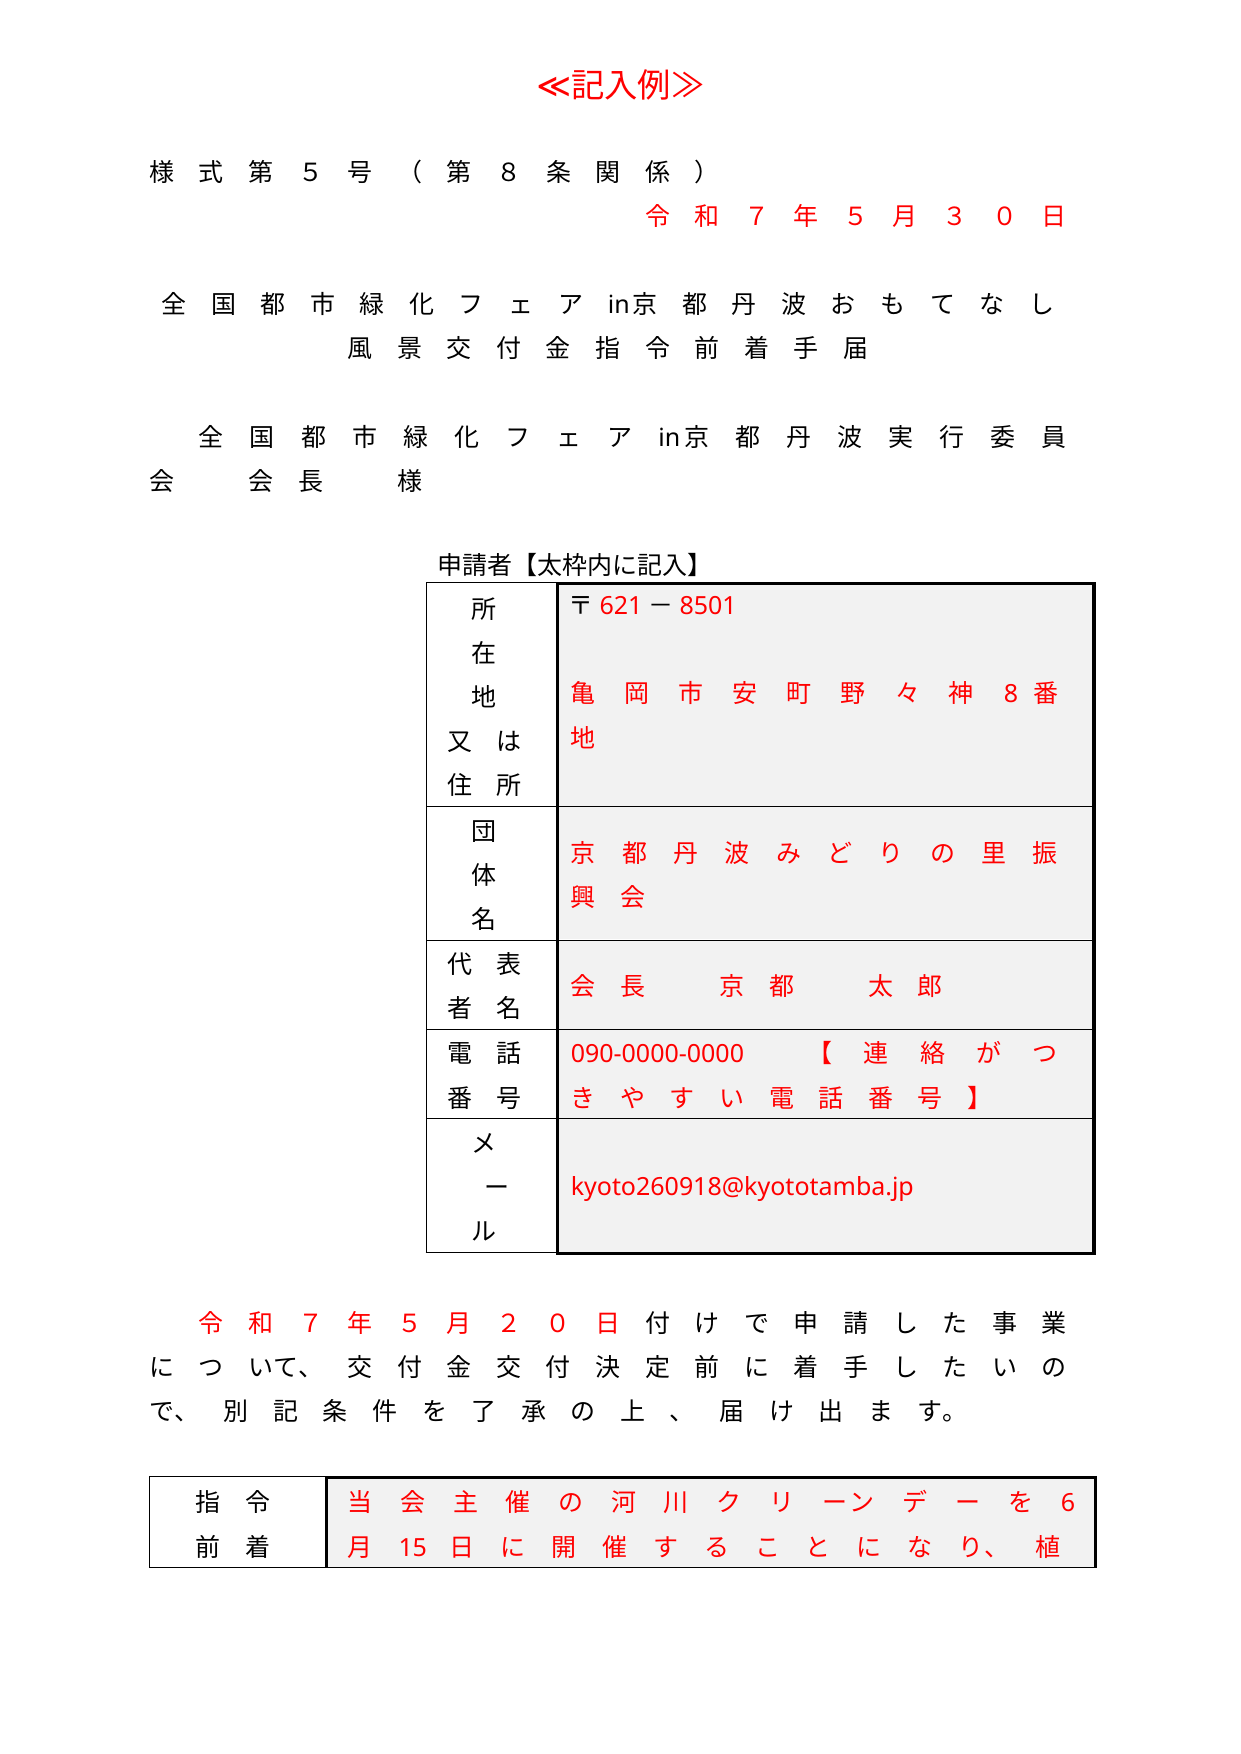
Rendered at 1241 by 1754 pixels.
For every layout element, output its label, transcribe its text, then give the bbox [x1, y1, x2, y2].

text 全国都市緑化フェアin京都丹波実行委員会 会長 様 [149, 413, 1091, 502]
table_cell メ ー ル [427, 1119, 556, 1252]
table_cell 団 体 名 [427, 807, 556, 939]
table_cell 京都丹波みどりの里振興会 [559, 807, 1092, 939]
table_cell 会長 京都 太郎 [559, 941, 1092, 1029]
text 令和７年５月３０日 [149, 192, 1091, 237]
table_cell 〒 621 － 8501 [559, 585, 1092, 621]
table_cell 090-0000-0000 【連絡がつきやすい電話番号】 [559, 1030, 1092, 1118]
table_cell 所 在 地 又は住所 [427, 583, 556, 806]
table_cell kyoto260918@kyototamba.jp [559, 1119, 1092, 1252]
table_header 申請者【太枠内に記入】 [426, 546, 1094, 582]
text 様式第５号（第８条関係） [149, 148, 1091, 192]
text 全国都市緑化フェアin京都丹波おもてなし風景交付金指令前着手届 [149, 281, 1091, 369]
table_cell 電話番号 [427, 1030, 556, 1118]
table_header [328, 1479, 1094, 1567]
table_cell 代表者名 [427, 941, 556, 1029]
table_header 指令前着手が 必要な理由 [150, 1477, 325, 1567]
text 令和７年５月２０日付けで申請した事業について、交付金交付決定前に着手したいので、別記条件を了承の上、届け出ます。 [149, 1299, 1091, 1432]
table_cell 亀岡市安町野々神8番地 [559, 621, 1092, 806]
